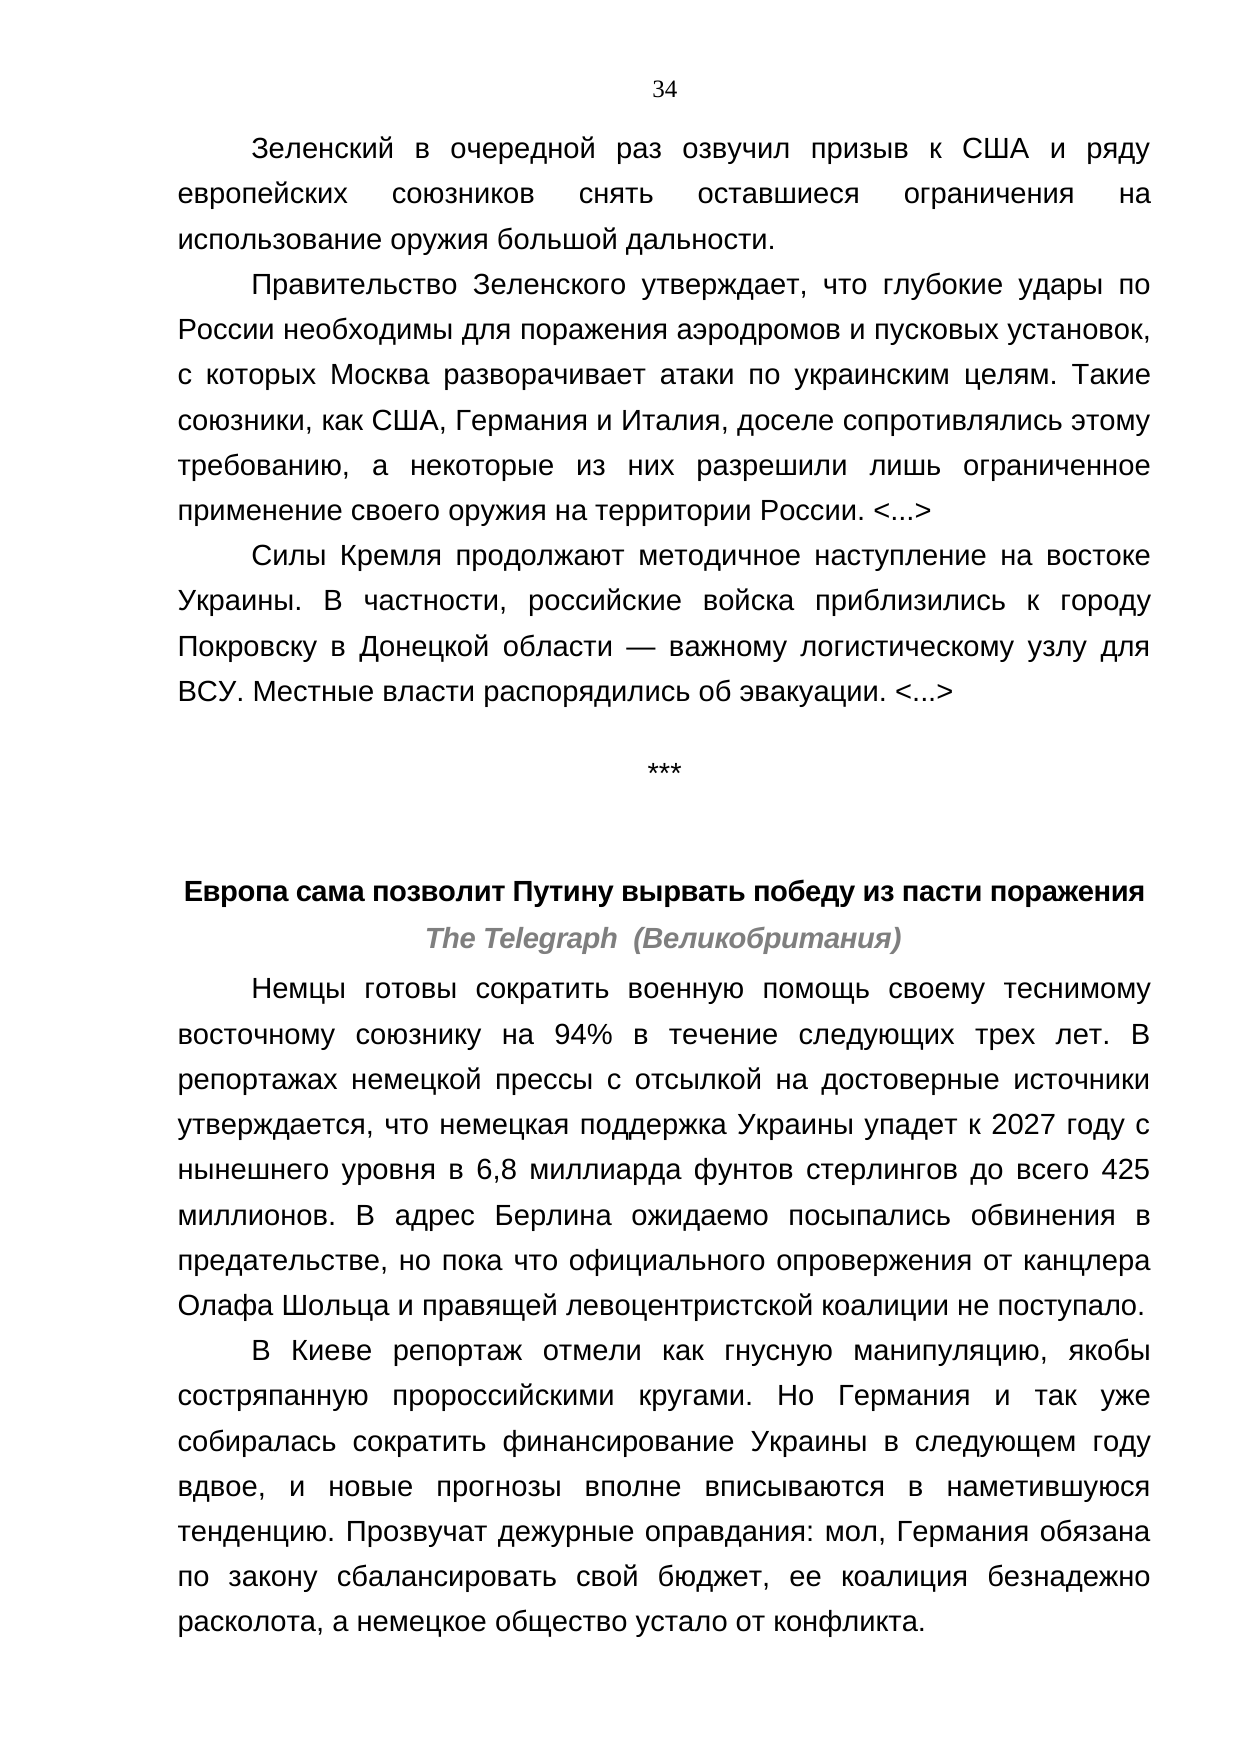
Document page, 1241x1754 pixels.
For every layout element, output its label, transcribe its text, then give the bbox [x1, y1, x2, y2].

text Зеленский в очередной раз озвучил призыв к США и ряду европейских союзников снять оставшиеся ограничения на использование оружия большой дальности. [177, 131, 1152, 255]
text The Telegraph (Великобритания) [177, 921, 1152, 955]
text В Киеве репортаж отмели как гнусную манипуляцию, якобы состряпанную пророссийскими кругами. Но Германия и так уже собиралась сократить финансирование Украины в следующем году вдвое, и новые прогнозы вполне вписываются в наметившуюся тенденцию. Прозвучат дежурные оправдания: мол, Германия обязана по закону сбалансировать свой бюджет, ее коалиция безнадежно расколота, а немецкое общество устало от конфликта. [177, 1333, 1152, 1638]
text Cилы Кремля продолжают методичное наступление на востоке Украины. В частности, российские войска приблизились к городу Покровску в Донецкой области — важному логистическому узлу для ВСУ. Местные власти распорядились об эвакуации. <...> [177, 538, 1152, 707]
text Правительство Зеленского утверждает, что глубокие удары по России необходимы для поражения аэродромов и пусковых установок, с которых Москва разворачивает атаки по украинским целям. Такие союзники, как США, Германия и Италия, доселе сопротивлялись этому требованию, а некоторые из них разрешили лишь ограниченное применение своего оружия на территории России. <...> [177, 267, 1152, 526]
subtitle Европа сама позволит Путину вырвать победу из пасти поражения [177, 874, 1152, 908]
text Немцы готовы сократить военную помощь своему теснимому восточному союзнику на 94% в течение следующих трех лет. В репортажах немецкой прессы с отсылкой на достоверные источники утверждается, что немецкая поддержка Украины упадет к 2027 году с нынешнего уровня в 6,8 миллиарда фунтов стерлингов до всего 425 миллионов. В адрес Берлина ожидаемо посыпались обвинения в предательстве, но пока что официального опровержения от канцлера Олафа Шольца и правящей левоцентристской коалиции не поступало. [177, 971, 1152, 1321]
text *** [177, 756, 1152, 790]
